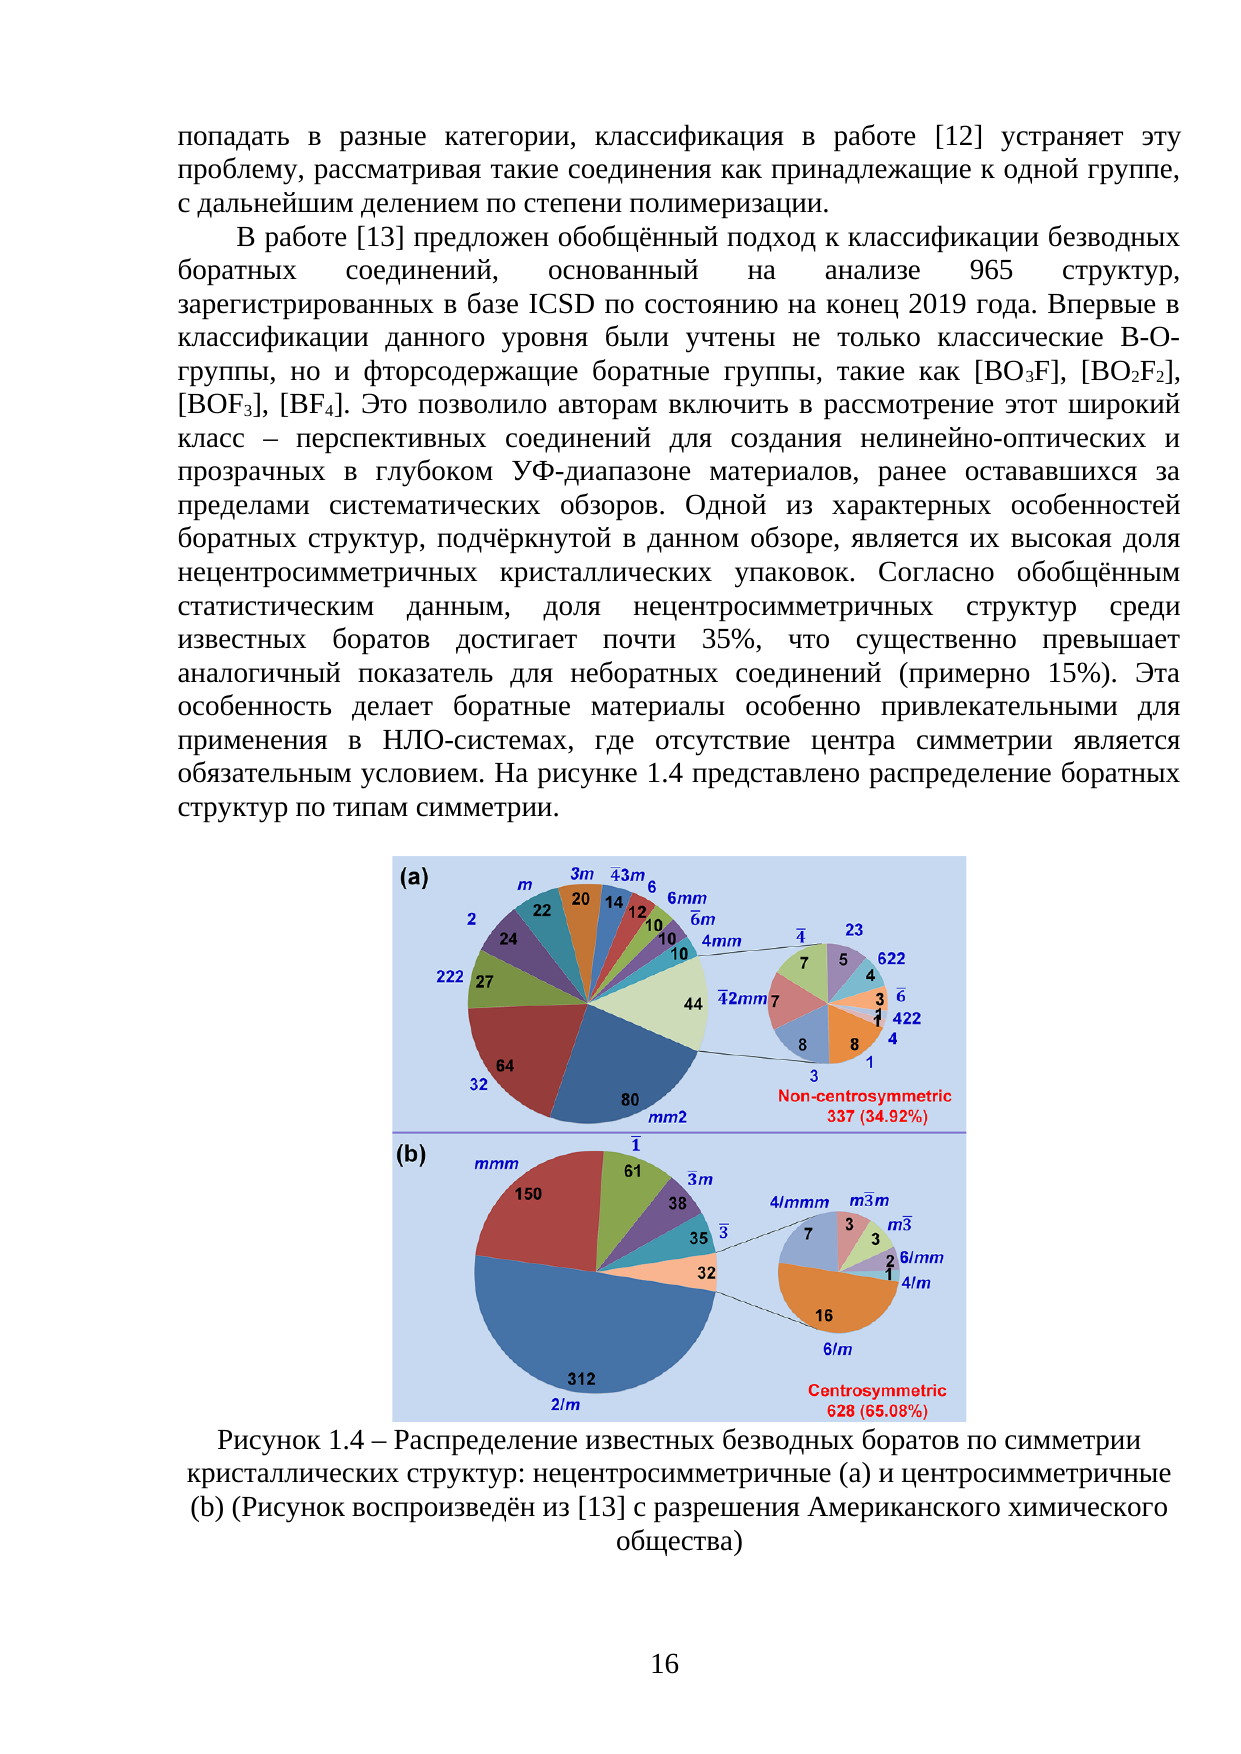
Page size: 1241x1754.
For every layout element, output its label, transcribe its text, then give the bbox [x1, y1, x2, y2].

picture [392, 856, 967, 1422]
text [177, 118, 1181, 219]
text В работе [13] предложен обобщённый подход к классификации безводных боратных соединений, основанный на анализе 965 структур, зарегистрированных в базе ICSD по состоянию на конец 2019 года. Впервые в классификации данного уровня были учтены не только классические B-O-группы, но и фторсодержащие боратные группы, такие как [BO3F], [BO2F2], [BOF3], [BF4]. Это позволило авторам включить в рассмотрение этот широкий класс – перспективных соединений для создания нелинейно-оптических и прозрачных в глубоком УФ-диапазоне материалов, ранее остававшихся за пределами систематических обзоров. Одной из характерных особенностей боратных структур, подчёркнутой в данном обзоре, является их высокая доля нецентросимметричных кристаллических упаковок. Согласно обобщённым статистическим данным, доля нецентросимметричных структур среди известных боратов достигает почти 35%, что существенно превышает аналогичный показатель для неборатных соединений (примерно 15%). Эта особенность делает боратные материалы особенно привлекательными для применения в НЛО-системах, где отсутствие центра симметрии является обязательным условием. На рисунке 1.4 представлено распределение боратных структур по типам симметрии. [177, 219, 1181, 822]
text Рисунок 1.4 – Распределение известных безводных боратов по симметрии кристаллических структур: нецентросимметричные (а) и центросимметричные (b) (Рисунок воспроизведён из [13] с разрешения Американского химического общества) [177, 1422, 1181, 1556]
